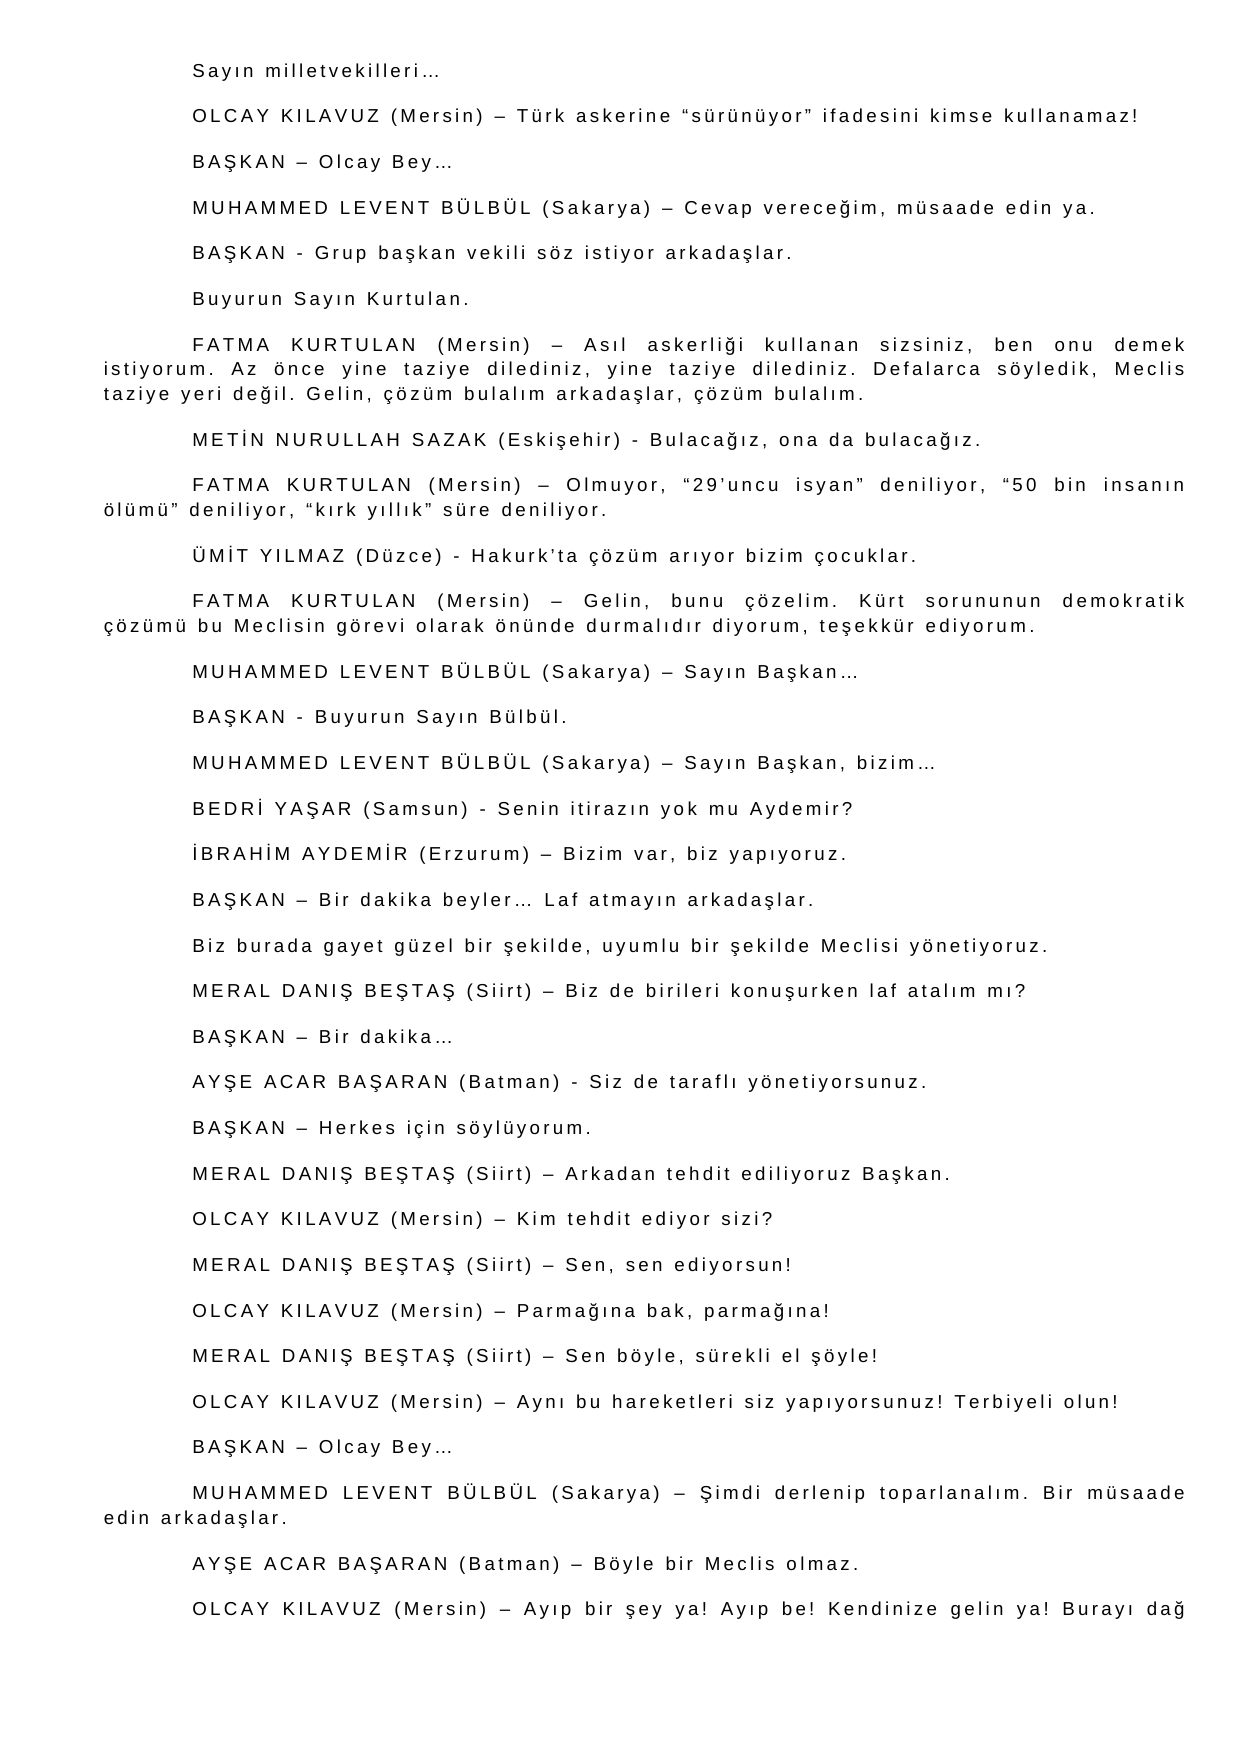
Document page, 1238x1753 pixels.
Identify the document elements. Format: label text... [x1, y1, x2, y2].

text FATMA KURTULAN (Mersin) – Asıl askerliği kullanan sizsiniz, ben onu demek istiyorum. Az önce yine taziye dilediniz, yine taziye dilediniz. Defalarca söyledik, Meclis taziye yeri değil. Gelin, çözüm bulalım arkadaşlar, çözüm bulalım. [103, 333, 1186, 404]
text MERAL DANIŞ BEŞTAŞ (Siirt) – Sen, sen ediyorsun! [103, 1254, 1186, 1275]
text ÜMİT YILMAZ (Düzce) - Hakurk’ta çözüm arıyor bizim çocuklar. [103, 545, 1186, 566]
text MERAL DANIŞ BEŞTAŞ (Siirt) – Arkadan tehdit ediliyoruz Başkan. [103, 1163, 1186, 1184]
text İBRAHİM AYDEMİR (Erzurum) – Bizim var, biz yapıyoruz. [103, 843, 1186, 865]
text OLCAY KILAVUZ (Mersin) – Kim tehdit ediyor sizi? [103, 1208, 1186, 1230]
text METİN NURULLAH SAZAK (Eskişehir) - Bulacağız, ona da bulacağız. [103, 429, 1186, 450]
text BAŞKAN - Buyurun Sayın Bülbül. [103, 706, 1186, 728]
text OLCAY KILAVUZ (Mersin) – Aynı bu hareketleri siz yapıyorsunuz! Terbiyeli olun! [103, 1391, 1186, 1412]
text OLCAY KILAVUZ (Mersin) – Türk askerine “sürünüyor” ifadesini kimse kullanamaz! [108, 105, 1186, 127]
text BAŞKAN – Herkes için söylüyorum. [103, 1117, 1186, 1138]
text BAŞKAN – Bir dakika beyler… Laf atmayın arkadaşlar. [103, 889, 1186, 910]
text MERAL DANIŞ BEŞTAŞ (Siirt) – Biz de birileri konuşurken laf atalım mı? [103, 980, 1186, 1002]
text OLCAY KILAVUZ (Mersin) – Parmağına bak, parmağına! [103, 1299, 1186, 1321]
text AYŞE ACAR BAŞARAN (Batman) - Siz de taraflı yönetiyorsunuz. [103, 1071, 1186, 1093]
text Buyurun Sayın Kurtulan. [103, 288, 1186, 309]
text MUHAMMED LEVENT BÜLBÜL (Sakarya) – Sayın Başkan… [103, 661, 1186, 682]
text MUHAMMED LEVENT BÜLBÜL (Sakarya) – Cevap vereceğim, müsaade edin ya. [103, 197, 1186, 218]
text AYŞE ACAR BAŞARAN (Batman) – Böyle bir Meclis olmaz. [103, 1552, 1186, 1574]
text Sayın milletvekilleri… [108, 60, 1186, 81]
text BEDRİ YAŞAR (Samsun) - Senin itirazın yok mu Aydemir? [103, 798, 1186, 819]
text Biz burada gayet güzel bir şekilde, uyumlu bir şekilde Meclisi yönetiyoruz. [103, 934, 1186, 956]
text FATMA KURTULAN (Mersin) – Gelin, bunu çözelim. Kürt sorununun demokratik çözümü bu Meclisin görevi olarak önünde durmalıdır diyorum, teşekkür ediyorum. [103, 590, 1186, 637]
text MUHAMMED LEVENT BÜLBÜL (Sakarya) – Sayın Başkan, bizim… [103, 752, 1186, 773]
text BAŞKAN - Grup başkan vekili söz istiyor arkadaşlar. [103, 242, 1186, 264]
text BAŞKAN – Bir dakika… [103, 1026, 1186, 1047]
text MUHAMMED LEVENT BÜLBÜL (Sakarya) – Şimdi derlenip toparlanalım. Bir müsaade edin arkadaşlar. [103, 1482, 1186, 1528]
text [103, 1598, 1186, 1619]
text MERAL DANIŞ BEŞTAŞ (Siirt) – Sen böyle, sürekli el şöyle! [103, 1345, 1186, 1367]
text BAŞKAN – Olcay Bey… [103, 1436, 1186, 1458]
text BAŞKAN – Olcay Bey… [103, 151, 1186, 172]
text FATMA KURTULAN (Mersin) – Olmuyor, “29’uncu isyan” deniliyor, “50 bin insanın ölümü” deniliyor, “kırk yıllık” süre deniliyor. [103, 474, 1186, 521]
